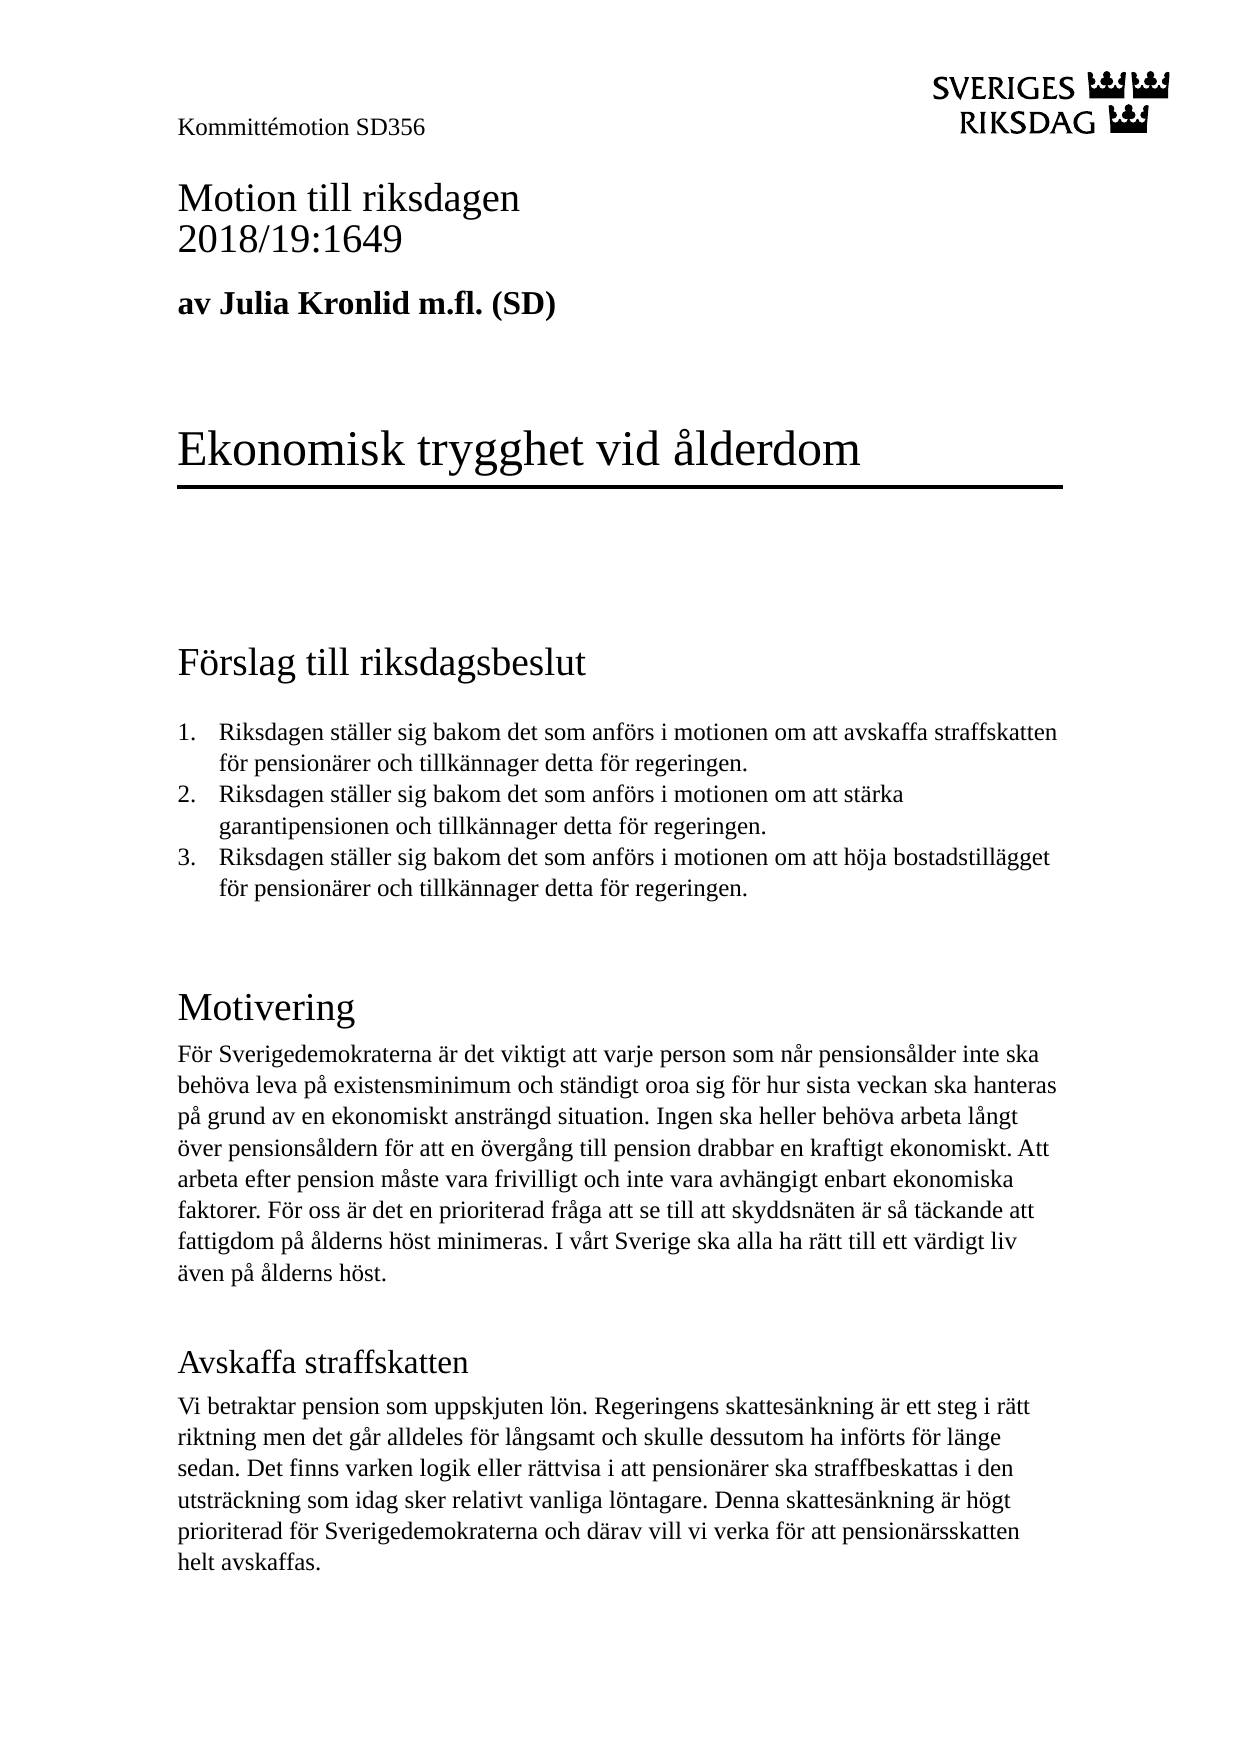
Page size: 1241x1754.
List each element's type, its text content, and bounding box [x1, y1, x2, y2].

subtitle Avskaffa straffskatten [177, 1349, 1063, 1380]
text Vi betraktar pension som uppskjuten lön. Regeringens skattesänkning är ett steg i rätt riktning men det går alldeles för långsamt och skulle dessutom ha införts för länge sedan. Det finns varken logik eller rättvisa i att pensionärer ska straffbeskattas i den utsträckning som idag sker relativt vanliga löntagare. Denna skattesänkning är högt prioriterad för Sverigedemokraterna och därav vill vi verka för att pensionärsskatten helt avskaffas. [177, 1388, 1063, 1576]
text För Sverigedemokraterna är det viktigt att varje person som når pensionsålder inte ska behöva leva på existensminimum och ständigt oroa sig för hur sista veckan ska hanteras på grund av en ekonomiskt ansträngd situation. Ingen ska heller behöva arbeta långt över pensionsåldern för att en övergång till pension drabbar en kraftigt ekonomiskt. Att arbeta efter pension måste vara frivilligt och inte vara avhängigt enbart ekonomiska faktorer. För oss är det en prioriterad fråga att se till att skyddsnäten är så täckande att fattigdom på ålderns höst minimeras. I vårt Sverige ska alla ha rätt till ett värdigt liv även på ålderns höst. [177, 1036, 1063, 1286]
